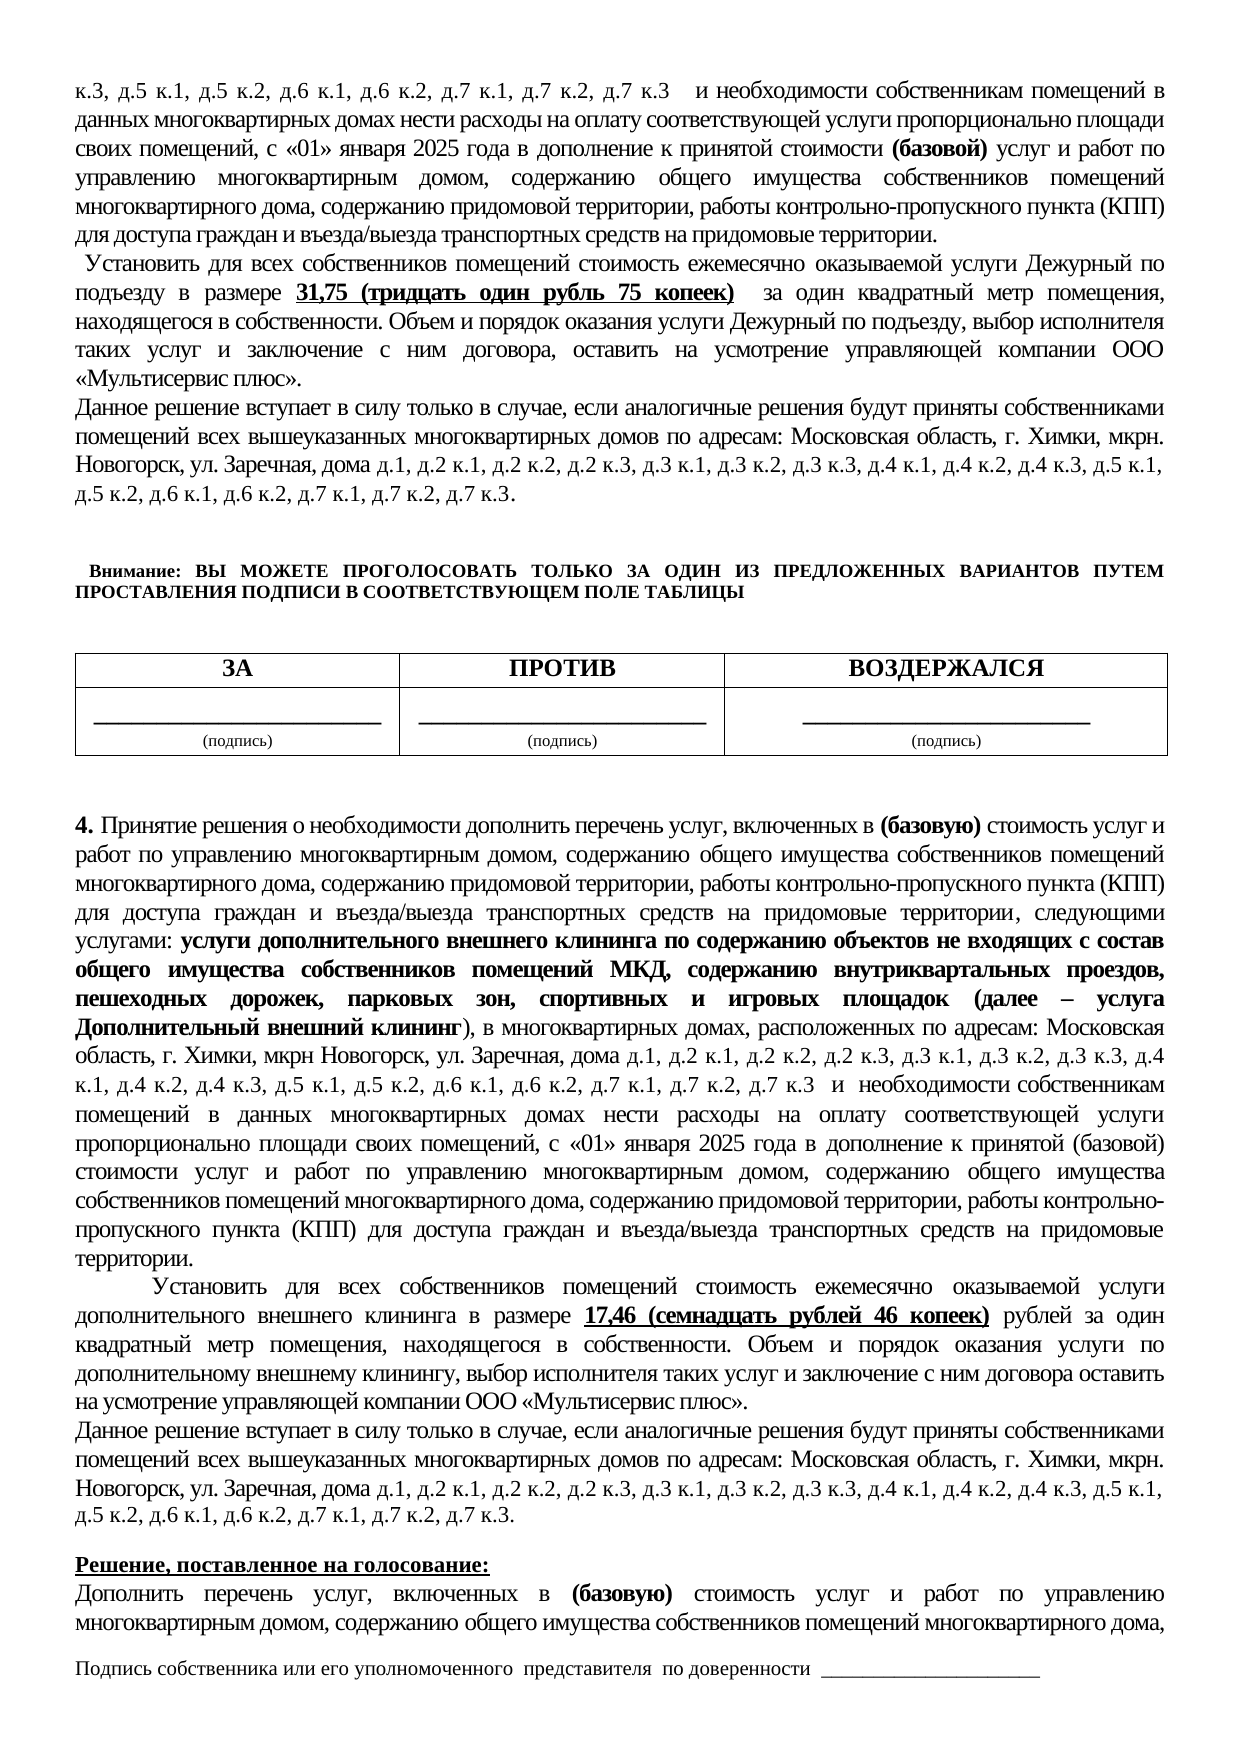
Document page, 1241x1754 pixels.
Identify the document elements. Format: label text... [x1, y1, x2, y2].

text Решение, поставленное на голосование: [75, 1551, 1165, 1578]
table_cell _______________________ (подпись) [400, 688, 724, 754]
table_cell _______________________ (подпись) [725, 688, 1167, 754]
table_header ВОЗДЕРЖАЛСЯ [725, 654, 1167, 687]
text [75, 1578, 1165, 1635]
text 4. Принятие решения о необходимости дополнить перечень услуг, включенных в (базовую) стоимость услуг и работ по управлению многоквартирным домом, содержанию общего имущества собственников помещений многоквартирного дома, содержанию придомовой территории, работы контрольно-пропускного пункта (КПП) для доступа граждан и въезда/выезда транспортных средств на придомовые территории, следующими услугами: услуги дополнительного внешнего клининга по содержанию объектов не входящих с состав общего имущества собственников помещений МКД, содержанию внутриквартальных проездов, пешеходных дорожек, парковых зон, спортивных и игровых площадок (далее – услуга Дополнительный внешний клининг), в многоквартирных домах, расположенных по адресам: Московская область, г. Химки, мкрн Новогорск, ул. Заречная, дома д.1, д.2 к.1, д.2 к.2, д.2 к.3, д.3 к.1, д.3 к.2, д.3 к.3, д.4 к.1, д.4 к.2, д.4 к.3, д.5 к.1, д.5 к.2, д.6 к.1, д.6 к.2, д.7 к.1, д.7 к.2, д.7 к.3 и необходимости собственникам помещений в данных многоквартирных домах нести расходы на оплату соответствующей услуги пропорционально площади своих помещений, с «01» января 2025 года в дополнение к принятой (базовой) стоимости услуг и работ по управлению многоквартирным домом, содержанию общего имущества собственников помещений многоквартирного дома, содержанию придомовой территории, работы контрольно-пропускного пункта (КПП) для доступа граждан и въезда/выезда транспортных средств на придомовые территории. [75, 811, 1165, 1271]
table_header ПРОТИВ [400, 654, 724, 687]
table_cell _______________________ (подпись) [76, 688, 399, 754]
text Внимание: ВЫ МОЖЕТЕ ПРОГОЛОСОВАТЬ ТОЛЬКО ЗА ОДИН ИЗ ПРЕДЛОЖЕННЫХ ВАРИАНТОВ ПУТЕМ ПРОСТАВЛЕНИЯ ПОДПИСИ В СООтВЕТСТВУЮЩЕМ ПОЛЕ ТАБЛИЦЫ [75, 560, 1165, 603]
table_header ЗА [76, 654, 399, 687]
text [75, 75, 1165, 248]
